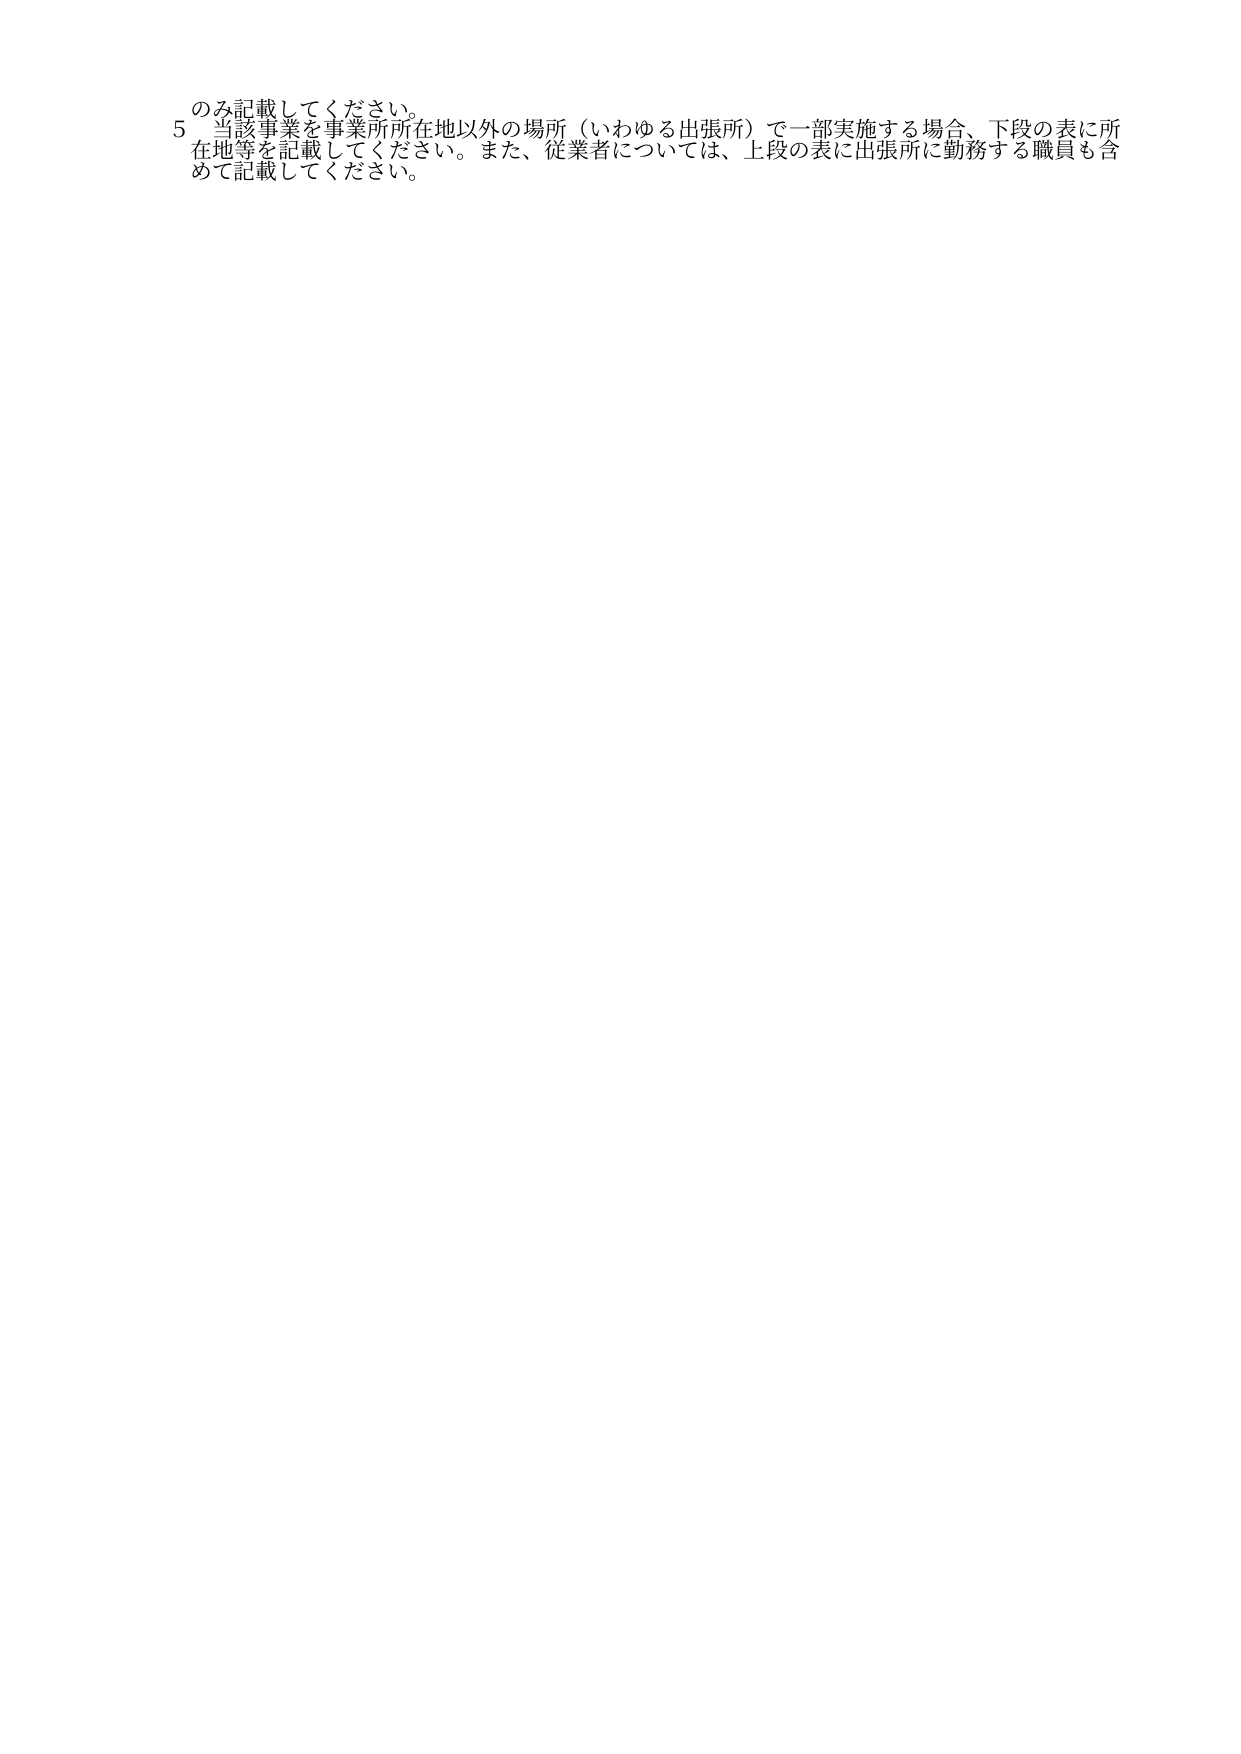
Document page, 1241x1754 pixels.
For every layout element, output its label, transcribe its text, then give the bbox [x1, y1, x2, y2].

text ５ 当該事業を事業所所在地以外の場所（いわゆる出張所）で一部実施する場合、下段の表に所在地等を記載してください。また、従業者については、上段の表に出張所に勤務する職員も含めて記載してください。 [168, 121, 1122, 184]
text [168, 100, 1122, 121]
